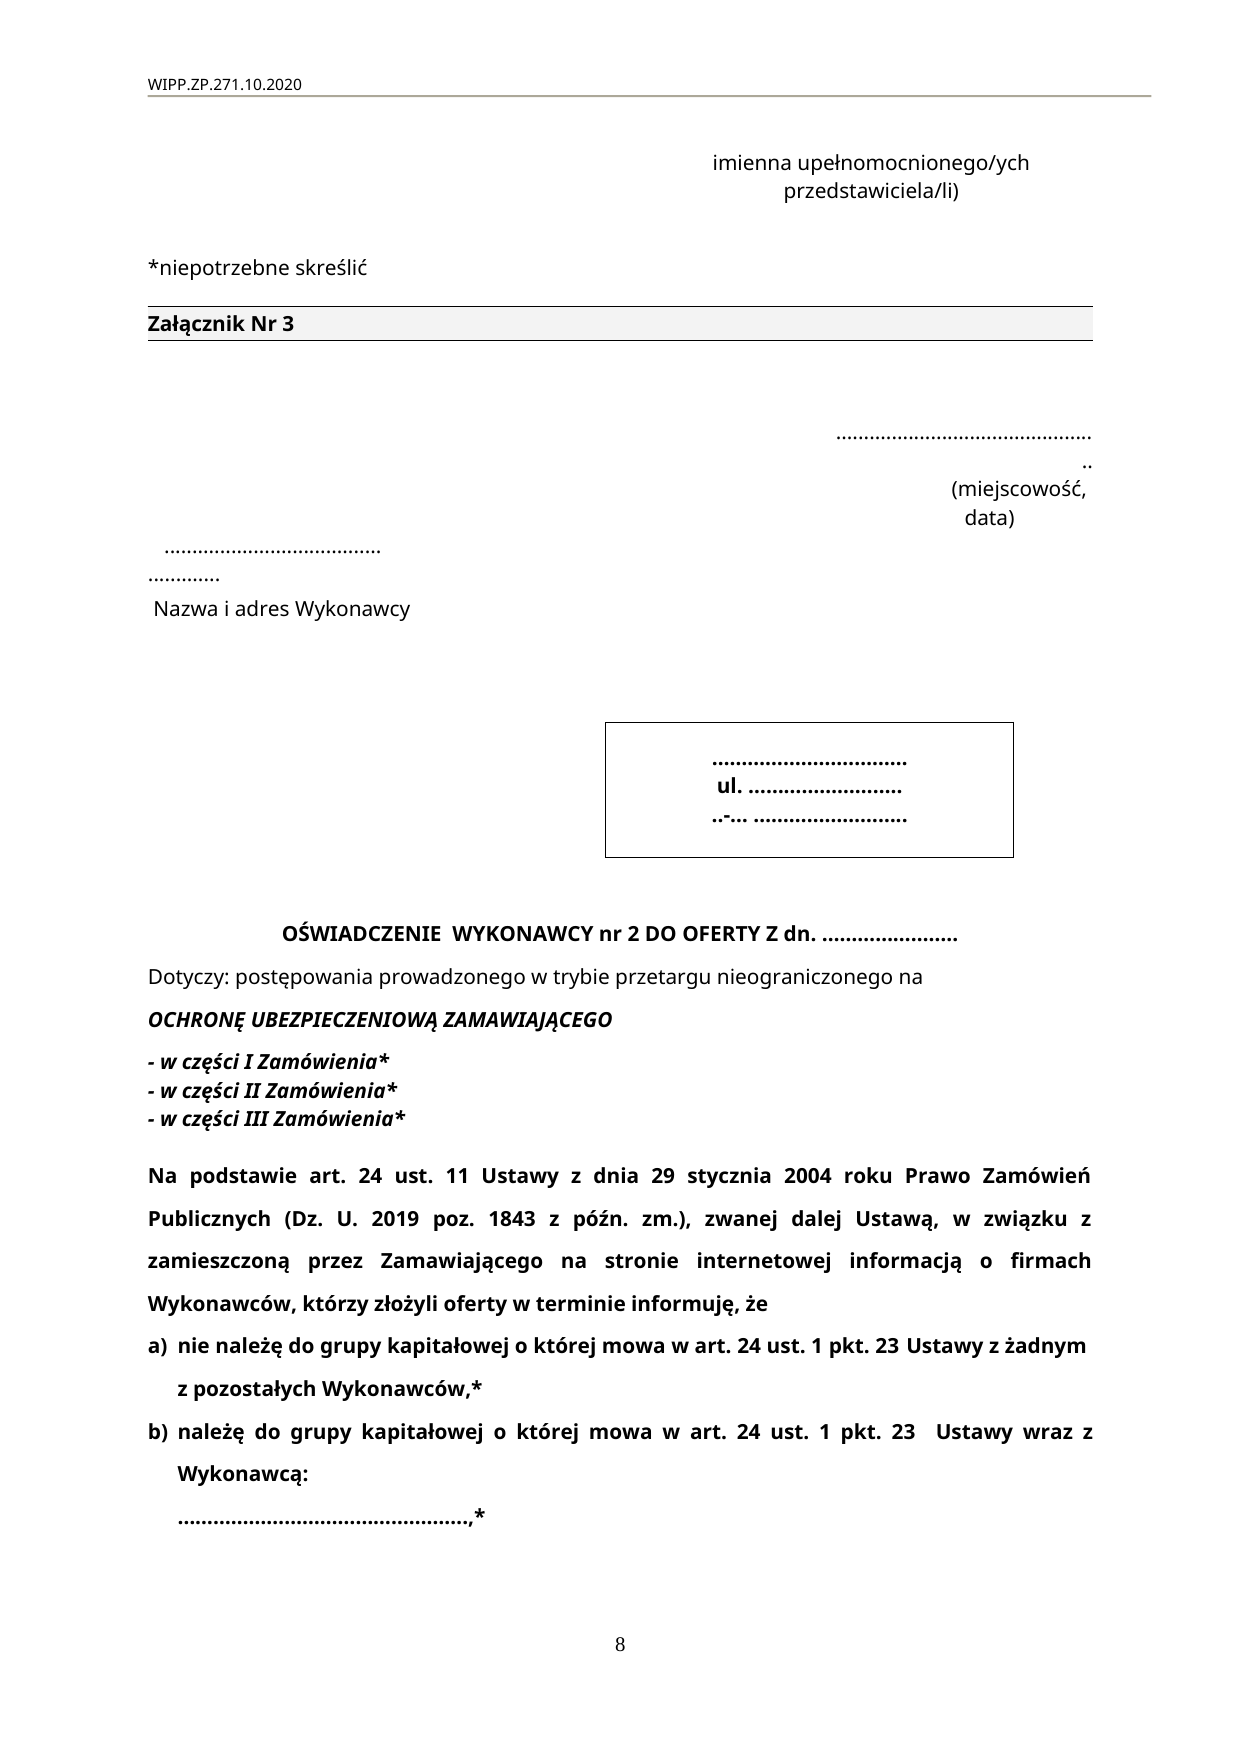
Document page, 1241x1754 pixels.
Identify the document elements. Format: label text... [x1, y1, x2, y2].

text .................................................... [148, 531, 384, 588]
text - w części II Zamówienia* [148, 1076, 1093, 1104]
text ..-… …………………….. [606, 779, 1013, 828]
subtitle Załącznik Nr 3 [148, 307, 1093, 340]
text …………………………… ul. …………………….. [606, 723, 1013, 779]
text Na podstawie art. 24 ust. 11 Ustawy z dnia 29 stycznia 2004 roku Prawo Zamówień Publicznych (Dz. U. 2019 poz. 1843 z późn. zm.), zwanej dalej Ustawą, w związku z zamieszczoną przez Zamawiającego na stronie internetowej informacją o firmach Wykonawców, którzy złożyli oferty w terminie informuję, że [148, 1161, 1093, 1317]
text - w części I Zamówienia* [148, 1047, 1093, 1076]
text *niepotrzebne skreślić [148, 253, 1093, 281]
text Nazwa i adres Wykonawcy [148, 594, 1093, 622]
list należę do grupy kapitałowej o której mowa w art. 24 ust. 1 pkt. 23 Ustawy wraz z Wykonawcą: [148, 1417, 1093, 1488]
text ................................................ [738, 417, 1093, 474]
list nie należę do grupy kapitałowej o której mowa w art. 24 ust. 1 pkt. 23 Ustawy z żadnym z pozostałych Wykonawców,* [148, 1332, 1093, 1403]
text Dotyczy: postępowania prowadzonego w trybie przetargu nieograniczonego na [148, 962, 1093, 991]
text OŚWIADCZENIE WYKONAWCY nr 2 DO OFERTY Z dn. ………………….. [148, 919, 1093, 948]
text ………………………………………….,* [177, 1502, 1093, 1530]
text - w części III Zamówienia* [148, 1104, 1093, 1133]
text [709, 148, 1033, 204]
text (miejscowość, data) [886, 474, 1093, 531]
text OCHRONĘ UBEZPIECZENIOWĄ ZAMAWIAJĄCEGO [148, 1005, 1093, 1033]
